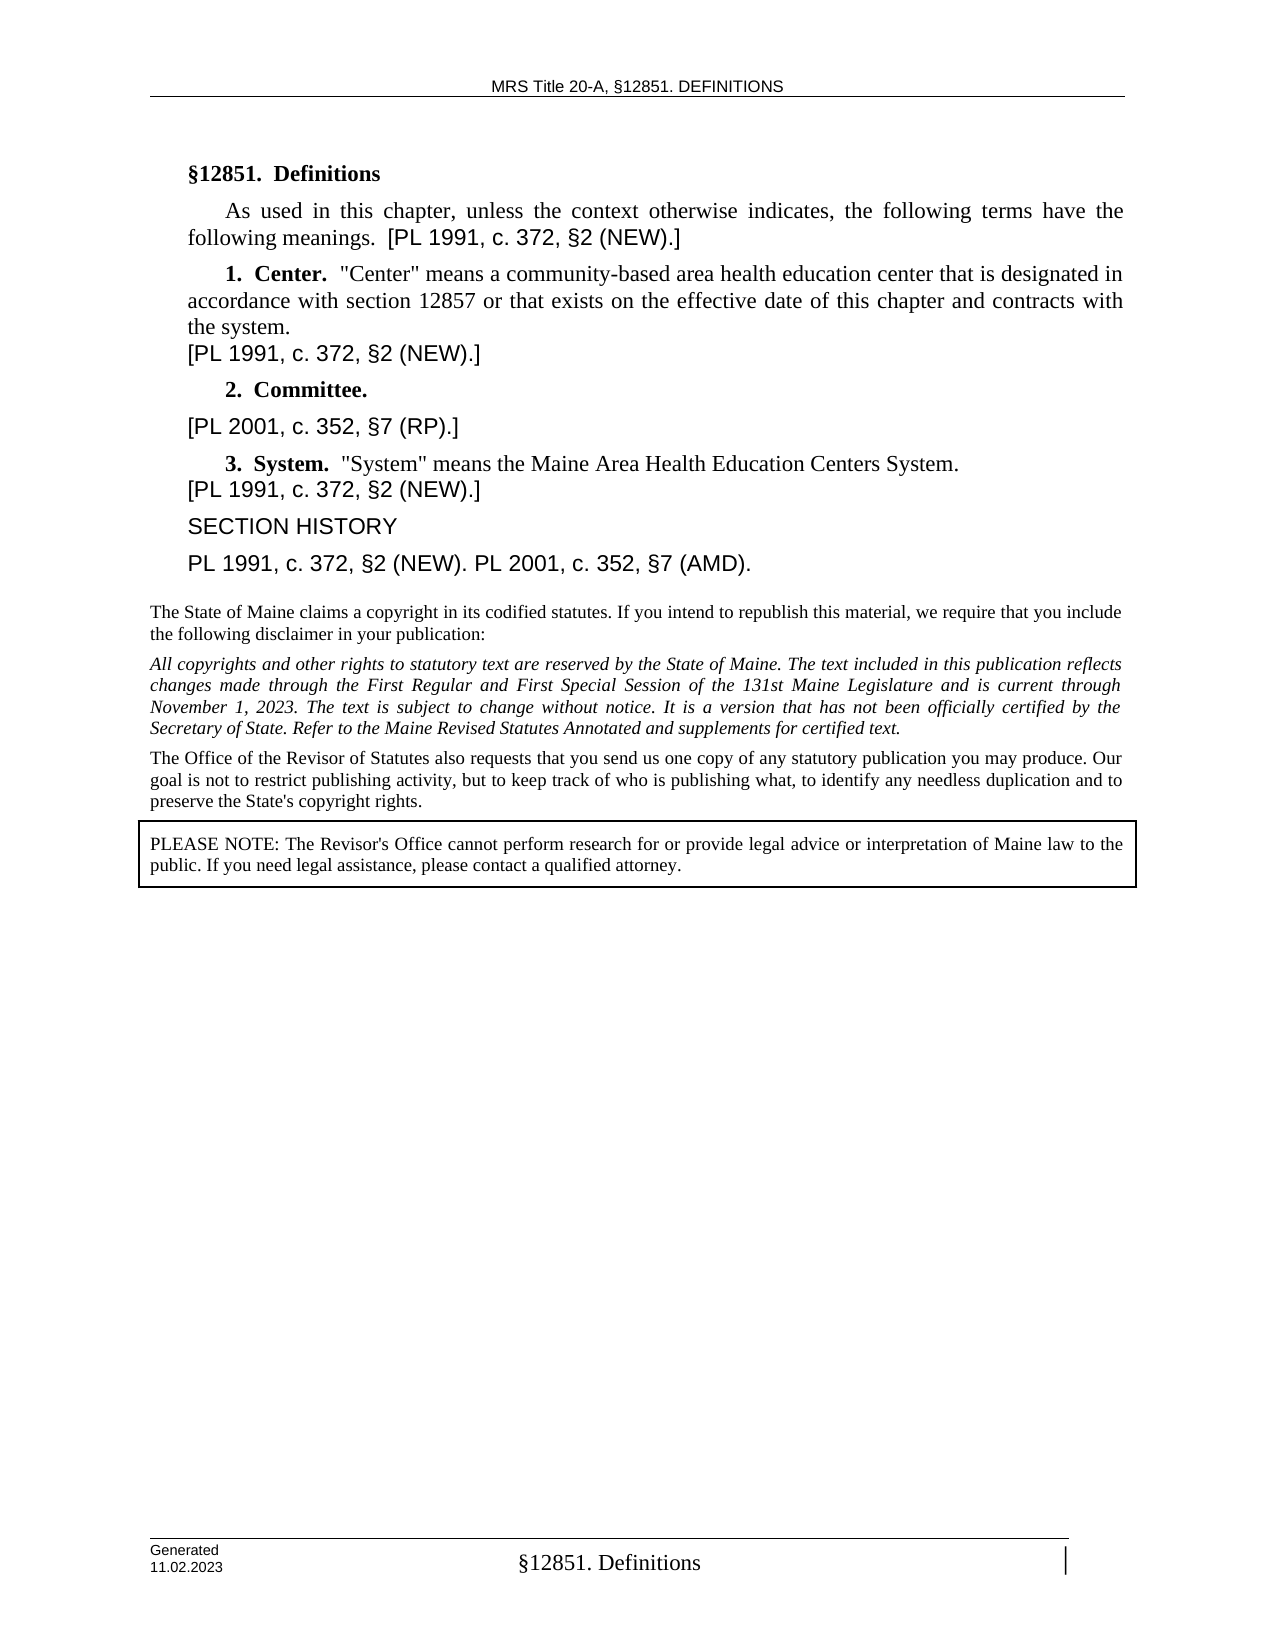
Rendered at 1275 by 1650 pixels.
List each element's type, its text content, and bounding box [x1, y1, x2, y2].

text SECTION HISTORY [187, 513, 1125, 539]
text [PL 1991, c. 372, §2 (NEW).] [187, 476, 1125, 502]
text PLEASE NOTE: The Revisor's Office cannot perform research for or provide legal advice or interpretation of Maine law to the public. If you need legal assistance, please contact a qualified attorney. [140, 822, 1135, 886]
text The State of Maine claims a copyright in its codified statutes. If you intend to republish this material, we require that you include the following disclaimer in your publication: [150, 601, 1125, 644]
text 2. Committee. [187, 376, 1125, 403]
text [PL 1991, c. 372, §2 (NEW).] [187, 339, 1125, 366]
text [PL 2001, c. 352, §7 (RP).] [187, 413, 1125, 439]
text PL 1991, c. 372, §2 (NEW). PL 2001, c. 352, §7 (AMD). [187, 550, 1125, 576]
text All copyrights and other rights to statutory text are reserved by the State of Maine. The text included in this publication reflects changes made through the First Regular and First Special Session of the 131st Maine Legislature and is current through November 1, 2023 . The text is subject to change without notice. It is a version that has not been officially certified by the Secretary of State. Refer to the Maine Revised Statutes Annotated and supplements for certified text. [150, 652, 1125, 739]
text 3. System. "System" means the Maine Area Health Education Centers System. [187, 450, 1125, 476]
text §12851. Definitions [187, 160, 1125, 187]
text 1. Center. "Center" means a community-based area health education center that is designated in accordance with section 12857 or that exists on the effective date of this chapter and contracts with the system. [187, 260, 1125, 339]
text The Office of the Revisor of Statutes also requests that you send us one copy of any statutory publication you may produce. Our goal is not to restrict publishing activity, but to keep track of who is publishing what, to identify any needless duplication and to preserve the State's copyright rights. [150, 747, 1125, 812]
text As used in this chapter, unless the context otherwise indicates, the following terms have the following meanings. [PL 1991, c. 372, §2 (NEW).] [187, 197, 1125, 250]
